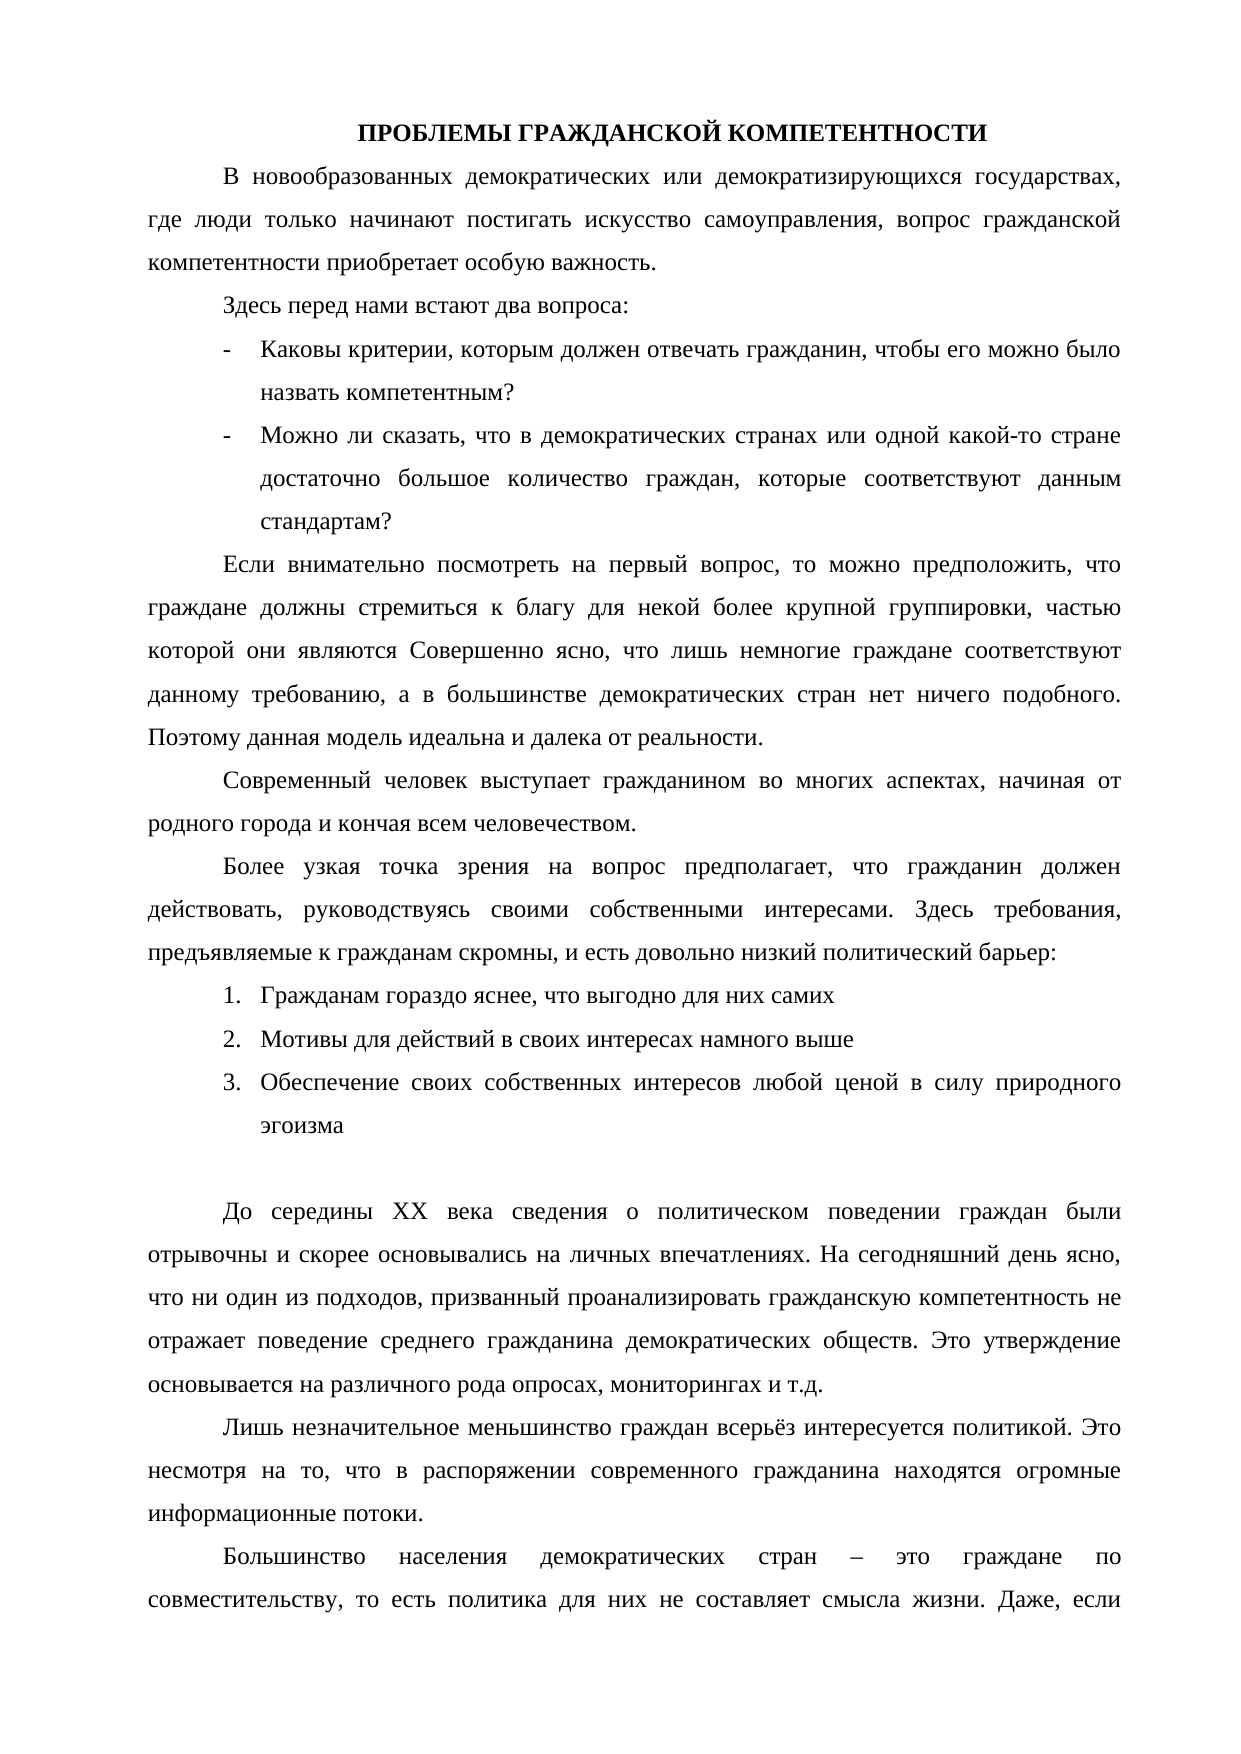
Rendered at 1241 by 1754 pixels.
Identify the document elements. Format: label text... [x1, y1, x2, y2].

text Если внимательно посмотреть на первый вопрос, то можно предположить, что граждане должны стремиться к благу для некой более крупной группировки, частью которой они являются Совершенно ясно, что лишь немногие граждане соответствуют данному требованию, а в большинстве демократических стран нет ничего подобного. Поэтому данная модель идеальна и далека от реальности. [148, 549, 1122, 751]
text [148, 1541, 1122, 1613]
list Каковы критерии, которым должен отвечать гражданин, чтобы его можно было назвать компетентным? [223, 334, 1122, 406]
text Современный человек выступает гражданином во многих аспектах, начиная от родного города и кончая всем человечеством. [148, 765, 1122, 837]
text Более узкая точка зрения на вопрос предполагает, что гражданин должен действовать, руководствуясь своими собственными интересами. Здесь требования, предъявляемые к гражданам скромны, и есть довольно низкий политический барьер: [148, 851, 1122, 966]
list Можно ли сказать, что в демократических странах или одной какой-то стране достаточно большое количество граждан, которые соответствуют данным стандартам? [223, 420, 1122, 535]
list Гражданам гораздо яснее, что выгодно для них самих [223, 981, 1122, 1009]
text В новообразованных демократических или демократизирующихся государствах, где люди только начинают постигать искусство самоуправления, вопрос гражданской компетентности приобретает особую важность. [148, 161, 1122, 276]
text ПРОБЛЕМЫ ГРАЖДАНСКОЙ КОМПЕТЕНТНОСТИ [148, 118, 1122, 147]
text Здесь перед нами встают два вопроса: [148, 291, 1122, 319]
list Обеспечение своих собственных интересов любой ценой в силу природного эгоизма [223, 1067, 1122, 1139]
text Лишь незначительное меньшинство граждан всерьёз интересуется политикой. Это несмотря на то, что в распоряжении современного гражданина находятся огромные информационные потоки. [148, 1412, 1122, 1527]
text До середины XX века сведения о политическом поведении граждан были отрывочны и скорее основывались на личных впечатлениях. На сегодняшний день ясно, что ни один из подходов, призванный проанализировать гражданскую компетентность не отражает поведение среднего гражданина демократических обществ. Это утверждение основывается на различного рода опросах, мониторингах и т.д. [148, 1196, 1122, 1397]
list Мотивы для действий в своих интересах намного выше [223, 1024, 1122, 1052]
